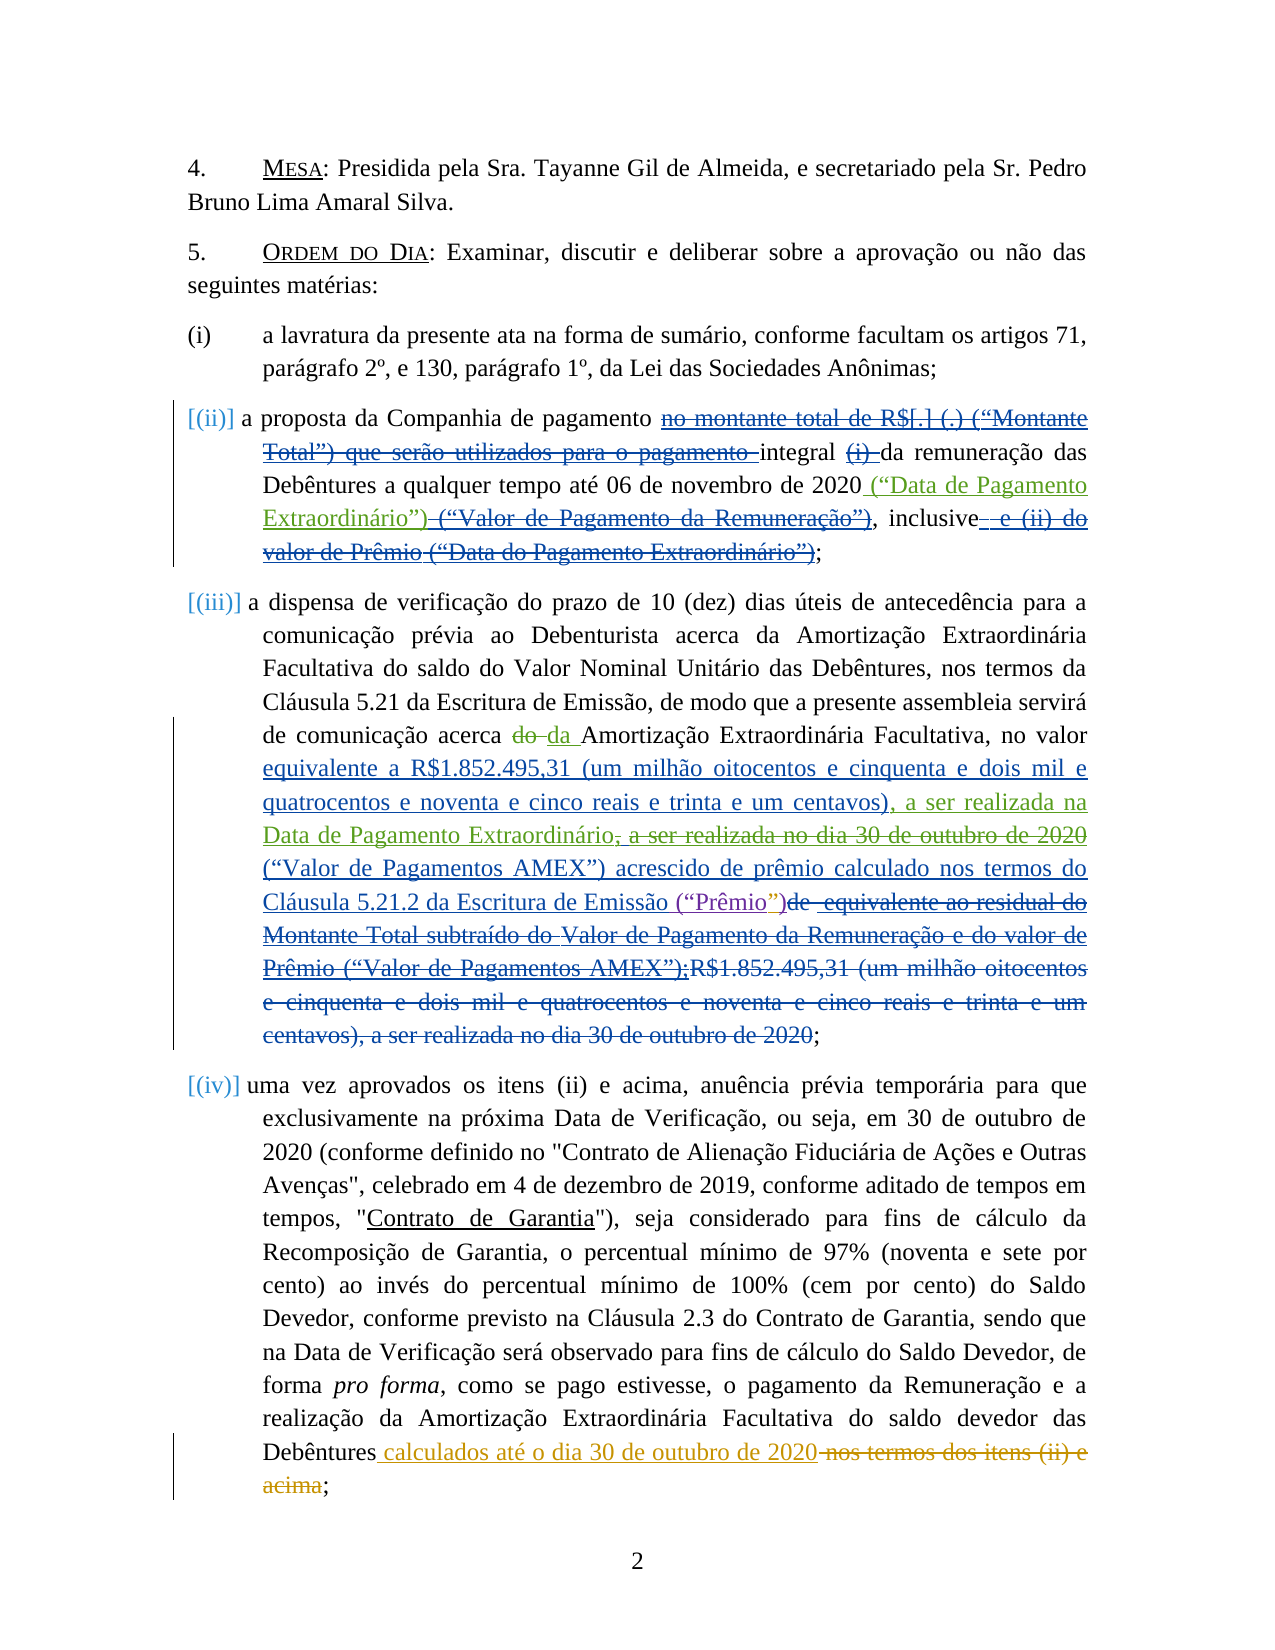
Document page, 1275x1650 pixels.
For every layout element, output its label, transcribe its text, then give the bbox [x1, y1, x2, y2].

list a lavratura da presente ata na forma de sumário, conforme facultam os artigos 71, parágrafo 2º, e 130, parágrafo 1º, da Lei das Sociedades Anônimas; [187, 317, 1087, 383]
list a dispensa de verificação do prazo de 10 (dez) dias úteis de antecedência para a comunicação prévia ao Debenturista acerca da Amortização Extraordinária Facultativa do saldo do Valor Nominal Unitário das Debêntures, nos termos da Cláusula 5.21 da Escritura de Emissão, de modo que a presente assembleia servirá de comunicação acerca Amortização Extraordinária Facultativa, no valor ; [187, 583, 1087, 1050]
list Mesa: Presidida pela Sra. Tayanne Gil de Almeida, e secretariado pela Sr. Pedro Bruno Lima Amaral Silva. [187, 150, 1087, 217]
list Ordem do Dia: Examinar, discutir e deliberar sobre a aprovação ou não das seguintes matérias: [187, 233, 1087, 300]
list uma vez aprovados os itens (ii) e (iii) acima, anuência prévia temporária para que exclusivamente na próxima Data de Verificação, ou seja, em 30 de outubro de 2020 (conforme definido no "Contrato de Alienação Fiduciária de Ações e Outras Avenças", celebrado em 4 de dezembro de 2019, conforme aditado de tempos em tempos, "Contrato de Garantia"), seja considerado para fins de cálculo da Recomposição de Garantia, o percentual mínimo de 97% (noventa e sete por cento) ao invés do percentual mínimo de 100% (cem por cento) do Saldo Devedor, conforme previsto na Cláusula 2.3 do Contrato de Garantia, sendo que na Data de Verificação será observado para fins de cálculo do Saldo Devedor, de forma pro forma, como se pago estivesse, o pagamento da Remuneração e a realização da Amortização Extraordinária Facultativa do saldo devedor das Debêntures; [187, 1067, 1087, 1500]
list a proposta da Companhia de pagamento integral da remuneração das Debêntures a qualquer tempo até 06 de novembro de 2020, inclusive; [187, 400, 1087, 567]
